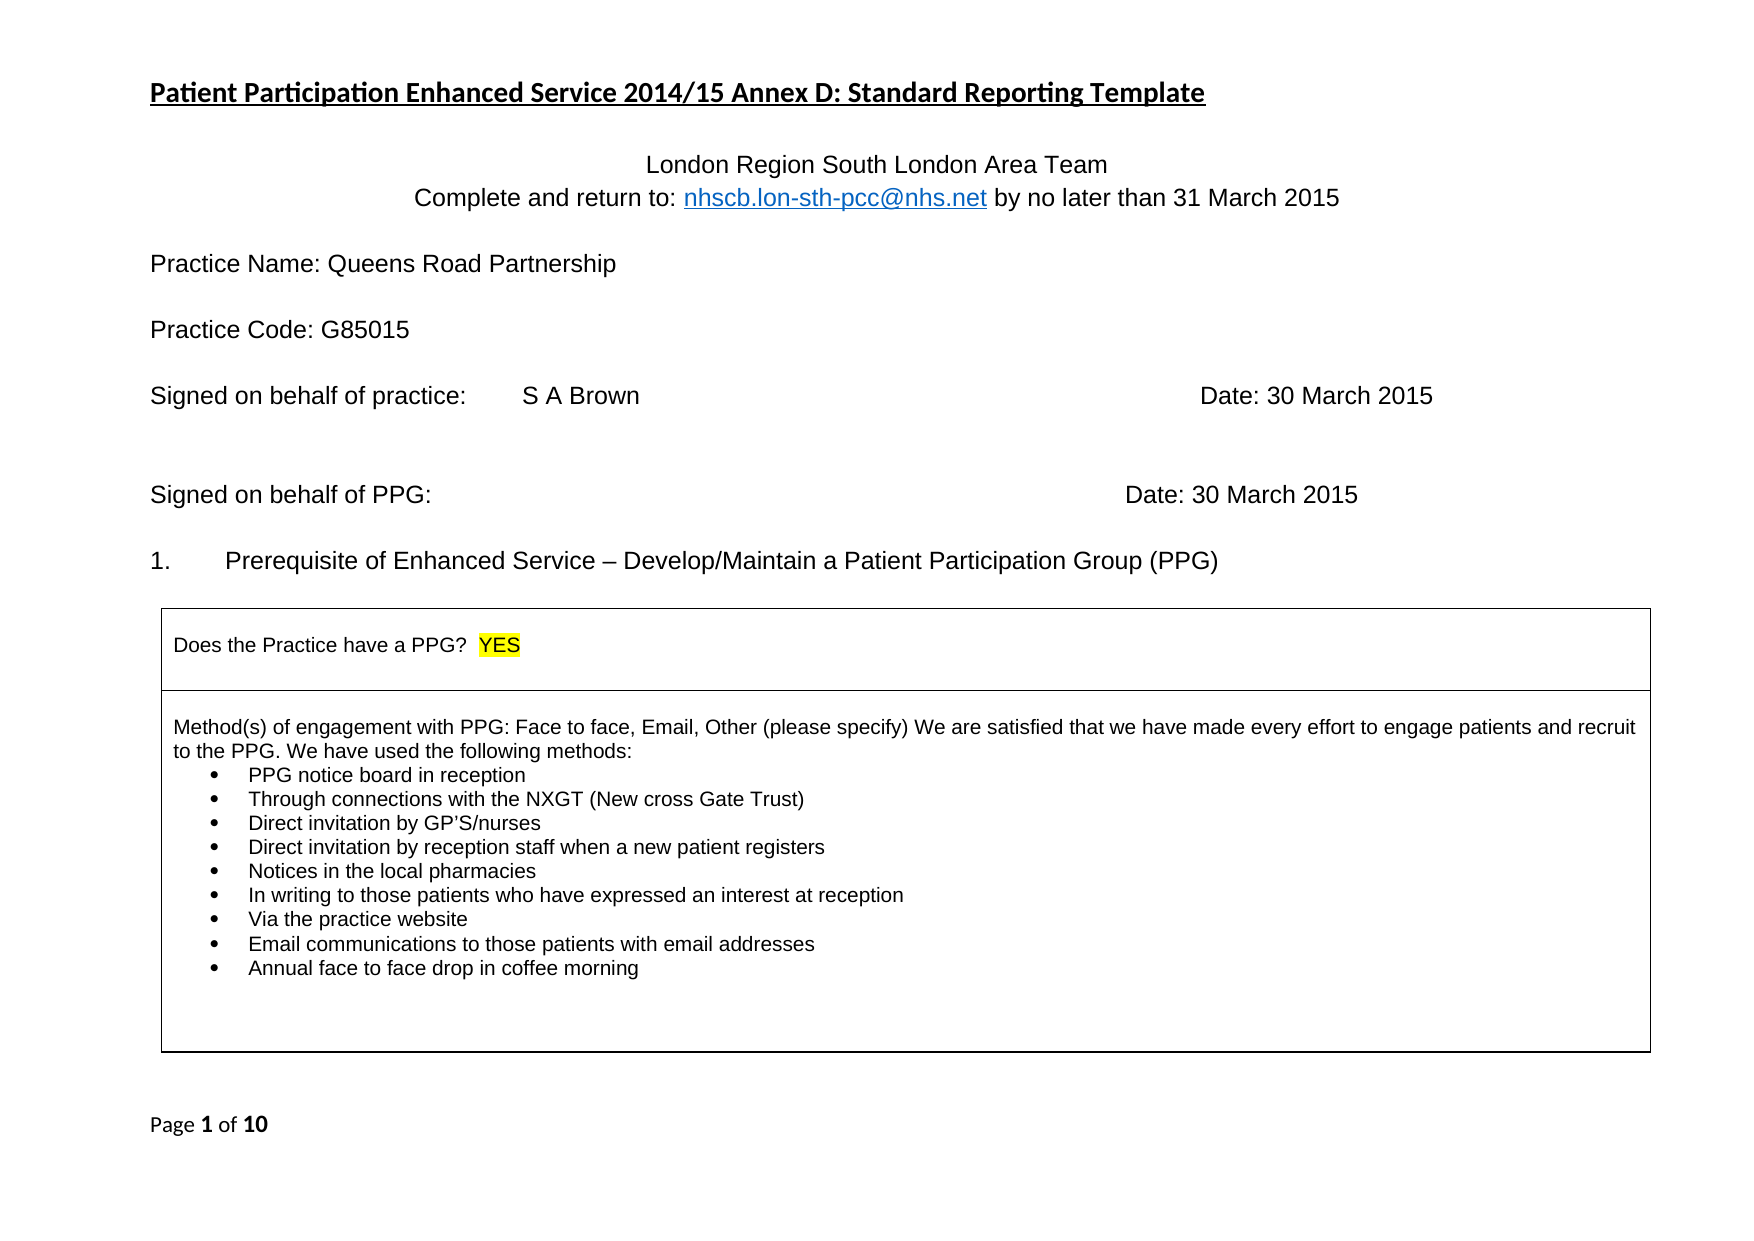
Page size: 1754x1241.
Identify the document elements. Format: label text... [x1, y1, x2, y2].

table_cell Method(s) of engagement with PPG: Face to face, Email, Other (please specify) We are satisfied that we have made every effort to engage patients and recruit to the PPG. We have used the following methods: PPG notice board in reception Through connections with the NXGT (New cross Gate Trust) Direct invitation by GP’S/nurses Direct invitation by reception staff when a new patient registers Notices in the local pharmacies In writing to those patients who have expressed an interest at reception Via the practice website Email communications to those patients with email addresses Annual face to face drop in coffee morning [162, 691, 1650, 1051]
text Practice Code: G85015 [150, 315, 1604, 344]
text Complete and return to: nhscb.lon-sth-pcc@nhs.net by no later than 31 March 2015 [150, 183, 1604, 212]
table_header Does the Practice have a PPG? YES [162, 609, 1650, 690]
text Practice Name: Queens Road Partnership [150, 249, 1604, 278]
list Prerequisite of Enhanced Service – Develop/Maintain a Patient Participation Group (PPG) [150, 546, 1604, 575]
text Signed on behalf of PPG: Date: 30 March 2015 [150, 480, 1604, 509]
text London Region South London Area Team [150, 150, 1604, 179]
text Signed on behalf of practice: S A Brown Date: 30 March 2015 [150, 381, 1604, 410]
